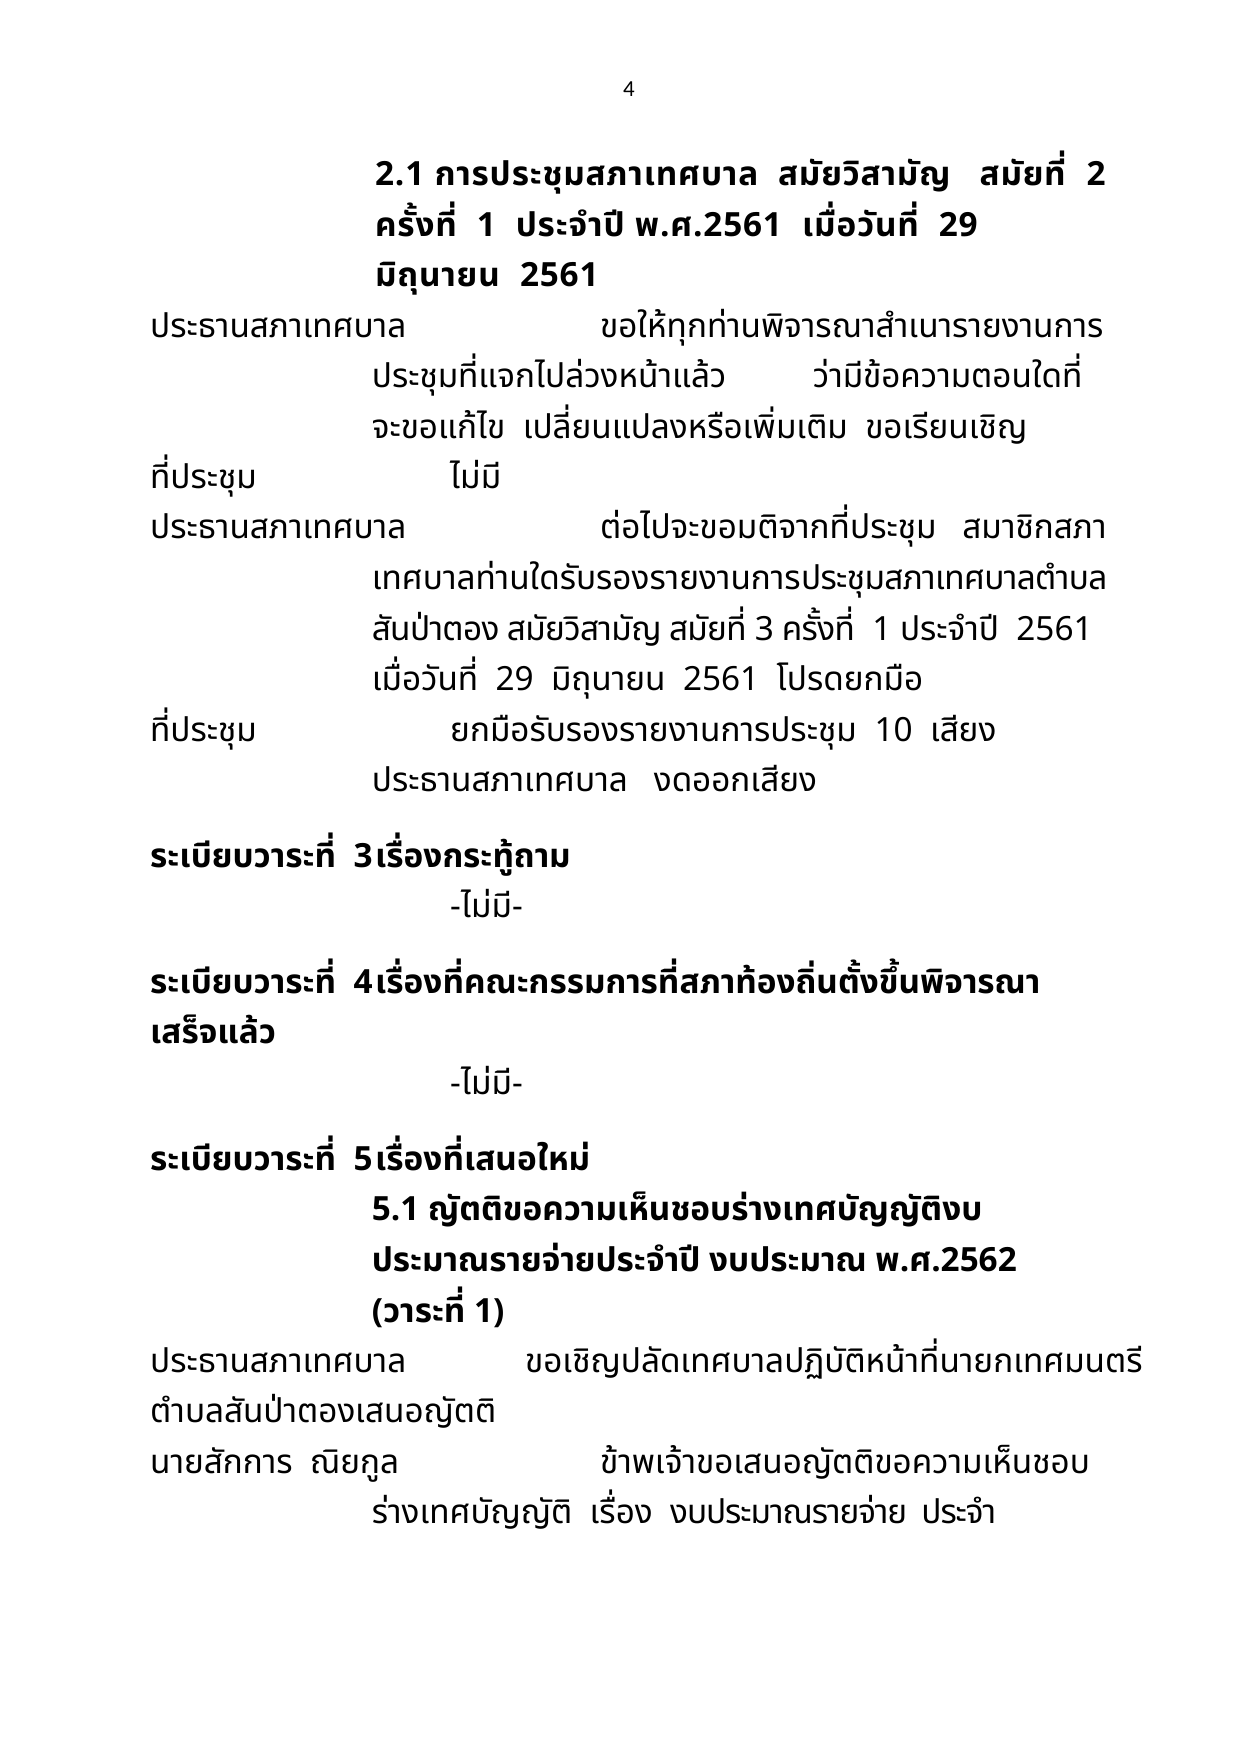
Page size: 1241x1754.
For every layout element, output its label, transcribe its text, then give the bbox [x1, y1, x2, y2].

text ระเบียบวาระที่ 3 เรื่องกระทู้ถาม [150, 832, 1107, 882]
text ที่ประชุม ยกมือรับรองรายงานการประชุม 10 เสียง ประธานสภาเทศบาล งดออกเสียง [150, 706, 1107, 807]
text ประธานสภาเทศบาล ขอให้ทุกท่านพิจารณาสำเนารายงานการประชุมที่แจกไปล่วงหน้าแล้ว ว่ามีข้อความตอนใดที่จะขอแก้ไข เปลี่ยนแปลงหรือเพิ่มเติม ขอเรียนเชิญ [150, 302, 1107, 453]
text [150, 1438, 1107, 1539]
text 2.1 การประชุมสภาเทศบาล สมัยวิสามัญ สมัยที่ 2 ครั้งที่ 1 ประจำปี พ.ศ.2561 เมื่อวันที่ 29 มิถุนายน 2561 [375, 150, 1107, 302]
text ระเบียบวาระที่ 5 เรื่องที่เสนอใหม่ [150, 1134, 1107, 1185]
text ประธานสภาเทศบาล ต่อไปจะขอมติจากที่ประชุม สมาชิกสภาเทศบาลท่านใดรับรองรายงานการประชุมสภาเทศบาลตำบลสันป่าตอง สมัยวิสามัญ สมัยที่ 3 ครั้งที่ 1 ประจำปี 2561 เมื่อวันที่ 29 มิถุนายน 2561 โปรดยกมือ [150, 503, 1107, 706]
text ระเบียบวาระที่ 4 เรื่องที่คณะกรรมการที่สภาท้องถิ่นตั้งขึ้นพิจารณาเสร็จแล้ว [150, 958, 1107, 1059]
text ที่ประชุม ไม่มี [150, 453, 1107, 503]
text 5.1 ญัตติขอความเห็นชอบร่างเทศบัญญัติงบประมาณรายจ่ายประจำปี งบประมาณ พ.ศ.2562 (วาระที่ 1) [372, 1185, 1080, 1337]
text -ไม่มี- [150, 882, 1107, 933]
text -ไม่มี- [150, 1059, 1107, 1109]
text ประธานสภาเทศบาล ขอเชิญปลัดเทศบาลปฏิบัติหน้าที่นายกเทศมนตรีตำบลสันป่าตองเสนอญัตติ [150, 1337, 1154, 1438]
